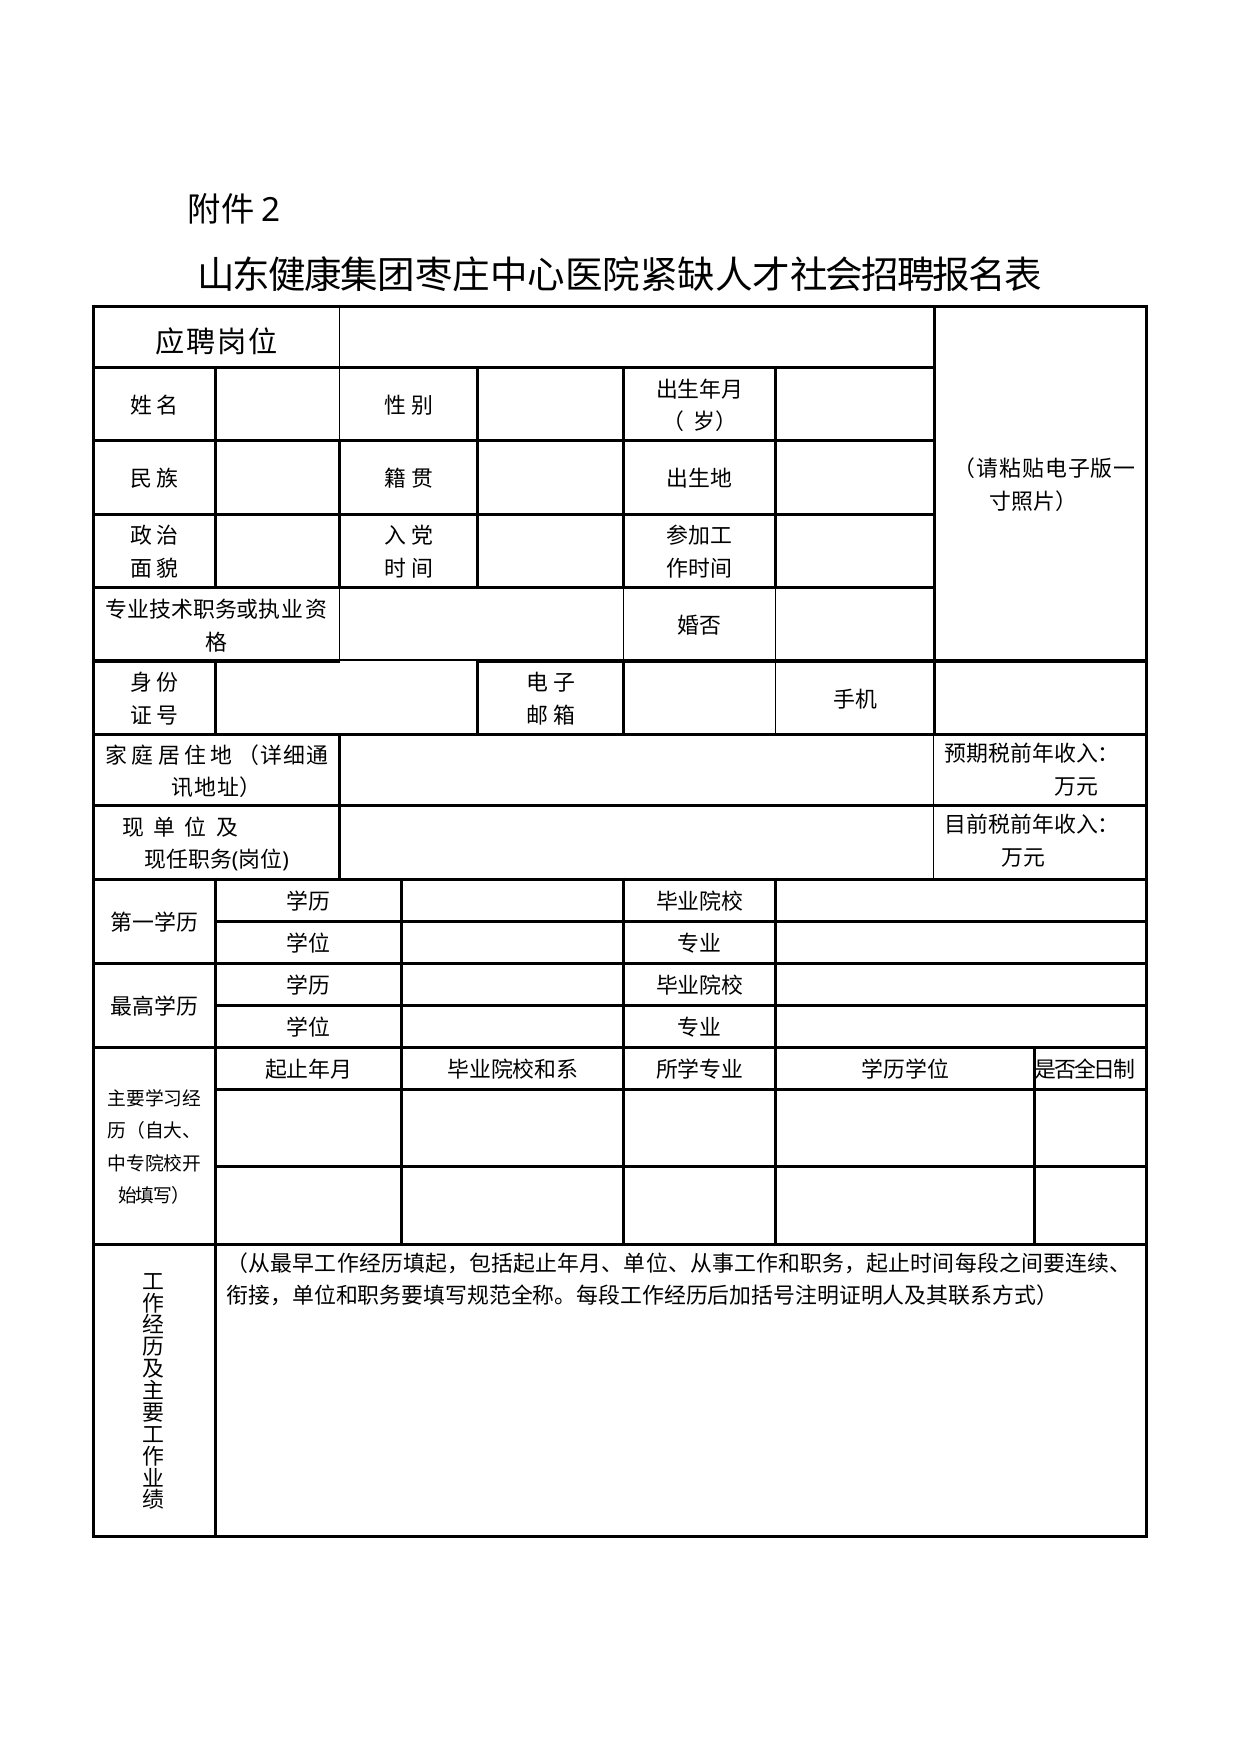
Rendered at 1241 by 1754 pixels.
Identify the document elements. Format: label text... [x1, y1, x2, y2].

table_cell [936, 663, 1145, 733]
table_cell [479, 516, 622, 586]
table_cell 入 党 时 间 [341, 516, 476, 586]
table_cell [625, 1091, 774, 1165]
table_cell 专业技术职务或执业资格 [95, 589, 339, 659]
table_cell 目前税前年收入： 万元 [934, 807, 1145, 877]
table_cell 专业 [625, 923, 774, 962]
table_cell 参加工 作时间 [625, 516, 774, 586]
table_cell [217, 661, 476, 733]
table_cell 现单位及 现任职务(岗位) [95, 807, 338, 877]
table_cell [217, 442, 338, 512]
table_cell 毕业院校和系 [403, 1049, 622, 1088]
table_cell 民 族 [95, 442, 214, 512]
table_cell [341, 807, 933, 877]
table_cell 学历学位 [777, 1049, 1033, 1088]
table_cell [217, 1168, 400, 1242]
table_header 应聘岗位 [95, 308, 339, 366]
table_header [340, 308, 933, 366]
table_cell [217, 1091, 400, 1165]
table_cell [777, 965, 1145, 1004]
table_cell 性 别 [340, 369, 476, 439]
table_cell 主要学习经历（自大、中专院校开始填写） [95, 1049, 214, 1242]
table_cell 毕业院校 [625, 881, 774, 919]
table_cell 婚否 [624, 589, 775, 659]
table_cell 专业 [625, 1007, 774, 1046]
table_cell [217, 369, 339, 439]
table_cell [341, 736, 933, 804]
table_cell [479, 369, 622, 439]
table_cell 姓 名 [95, 369, 214, 439]
table_cell 学位 [217, 1007, 400, 1046]
table_cell 家庭居住地（详细通讯地址） [95, 736, 338, 804]
table_cell 出生年月 （ 岁） [625, 369, 774, 439]
table_cell [777, 442, 933, 512]
table_cell [403, 1007, 622, 1046]
table_cell 身 份 证 号 [95, 663, 214, 733]
table_cell 最高学历 [95, 965, 214, 1046]
table_cell [777, 1007, 1145, 1046]
table_cell 学位 [217, 923, 400, 962]
table_cell [777, 516, 933, 586]
table_cell [1036, 1091, 1145, 1165]
table_cell [403, 881, 622, 919]
table_cell 预期税前年收入： 万元 [934, 736, 1145, 804]
table_cell 籍 贯 [341, 442, 476, 512]
table_cell [403, 965, 622, 1004]
table_cell [777, 1091, 1033, 1165]
table_cell [625, 1168, 774, 1242]
table_cell 毕业院校 [625, 965, 774, 1004]
table_cell 政 治 面 貌 [95, 516, 214, 586]
table_cell [777, 881, 1145, 919]
table_cell 所学专业 [625, 1049, 774, 1088]
table_cell [1036, 1168, 1145, 1242]
table_cell 学历 [217, 965, 400, 1004]
table_header （请粘贴电子版一寸照片） [936, 308, 1145, 659]
table_cell [777, 1168, 1033, 1242]
table_cell [403, 1091, 622, 1165]
table_cell 出生地 [625, 442, 774, 512]
text 山东健康集团枣庄中心医院紧缺人才社会招聘报名表 [187, 239, 1053, 304]
text 附件2 [187, 174, 1053, 239]
table_cell （从最早工作经历填起，包括起止年月、单位、从事工作和职务，起止时间每段之间要连续、衔接，单位和职务要填写规范全称。每段工作经历后加括号注明证明人及其联系方式） 主要工作业绩（可另附材料说明）： 主要工作业绩（可另附材料说明）： [217, 1246, 1145, 1534]
table_cell 第一学历 [95, 881, 214, 962]
table_cell [403, 923, 622, 962]
table_cell [625, 663, 775, 733]
table_cell [777, 369, 933, 439]
table_cell [479, 442, 622, 512]
table_cell 手机 [776, 663, 933, 733]
table_cell [776, 589, 933, 659]
table_cell 是否全日制 [1036, 1049, 1145, 1088]
table_cell 工作经历及主要工作业绩 [95, 1246, 214, 1534]
table_cell [217, 516, 338, 586]
table_cell [777, 923, 1145, 962]
table_cell 学历 [217, 881, 400, 919]
table_cell 起止年月 [217, 1049, 400, 1088]
table_cell 电 子 邮 箱 [479, 663, 622, 733]
table_cell [340, 589, 623, 659]
table_cell [403, 1168, 622, 1242]
